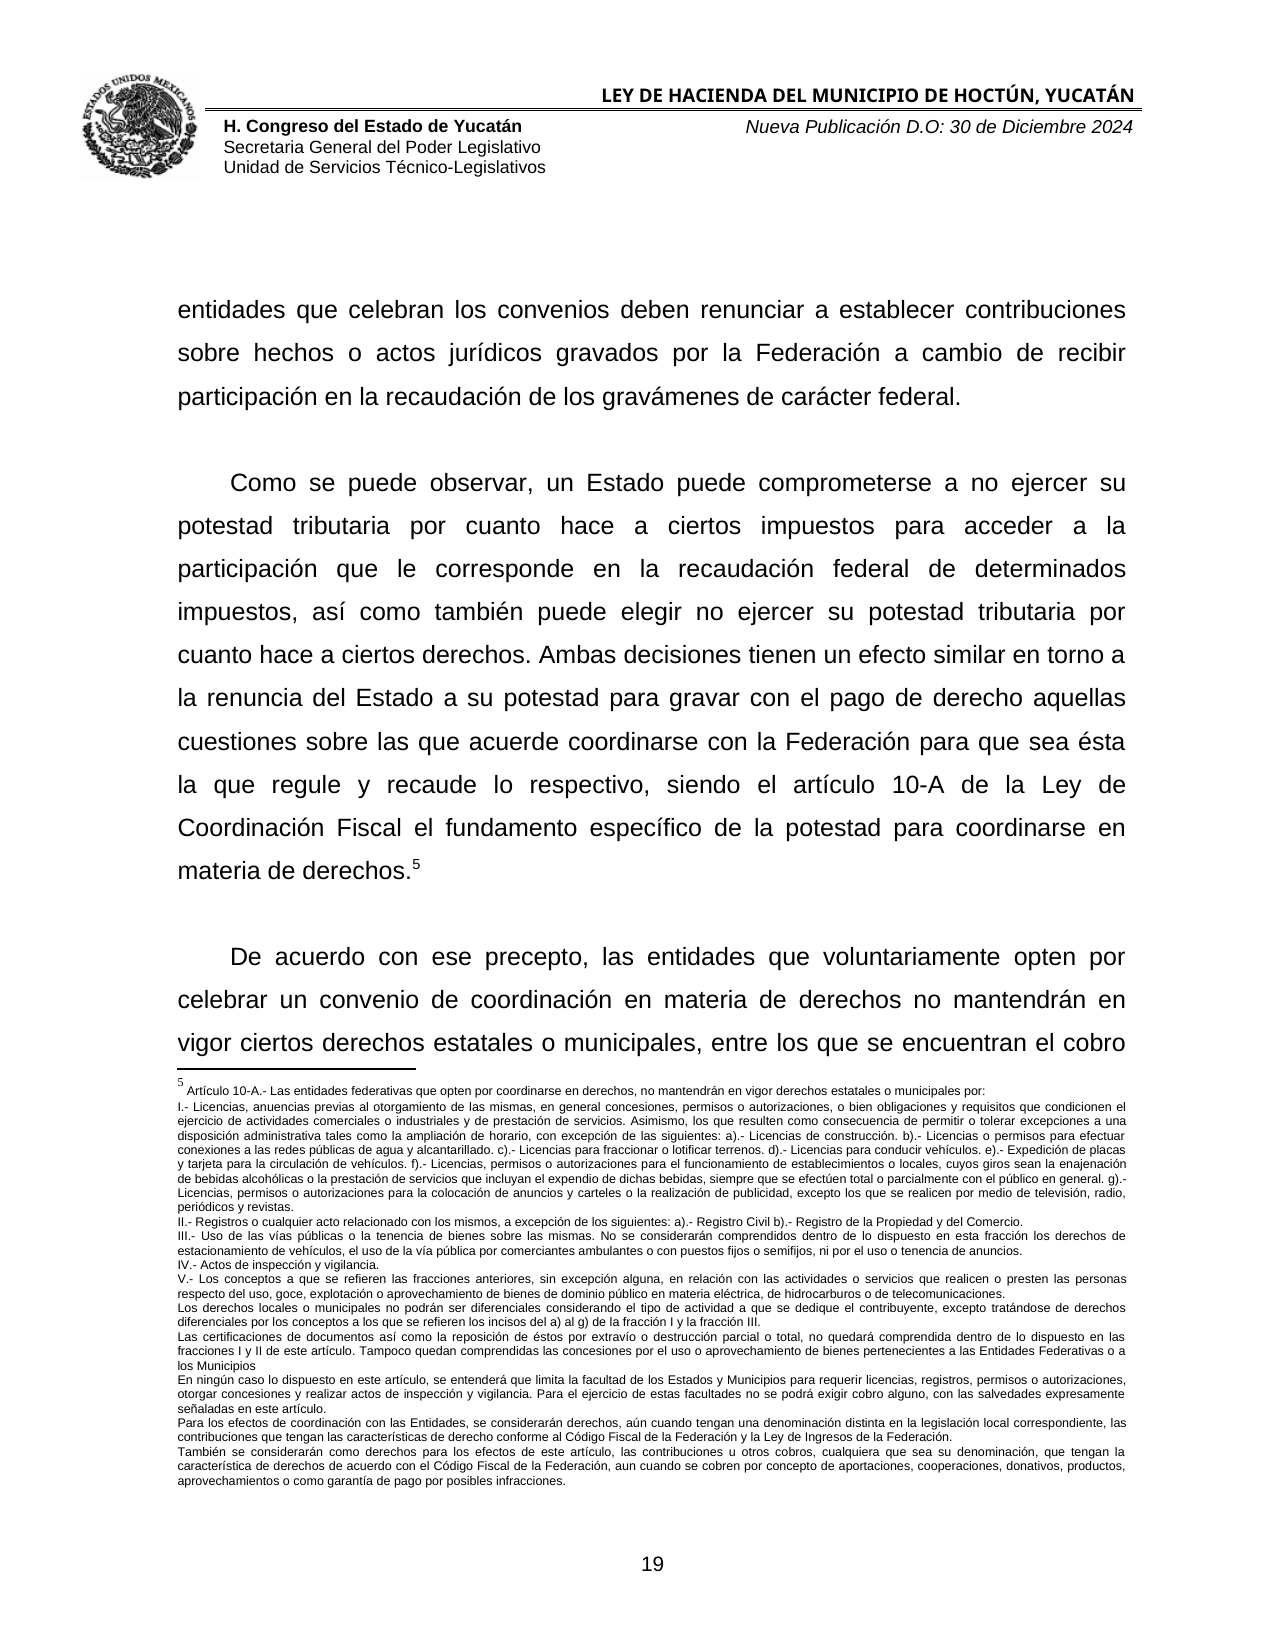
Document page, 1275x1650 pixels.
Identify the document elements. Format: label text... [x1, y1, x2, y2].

text De acuerdo con ese precepto, las entidades que voluntariamente opten por celebrar un convenio de coordinación en materia de derechos no mantendrán en vigor ciertos derechos estatales o municipales, entre los que se encuentran el cobro de derechos en relación con las actividades o servicios que realicen o presten las personas respecto del uso, goce, explotación o aprovechamiento de bienes de dominio público en materia eléctrica, de hidrocarburos o de telecomunicaciones. [177, 941, 1127, 1056]
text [177, 295, 1127, 410]
text Como se puede observar, un Estado puede comprometerse a no ejercer su potestad tributaria por cuanto hace a ciertos impuestos para acceder a la participación que le corresponde en la recaudación federal de determinados impuestos, así como también puede elegir no ejercer su potestad tributaria por cuanto hace a ciertos derechos. Ambas decisiones tienen un efecto similar en torno a la renuncia del Estado a su potestad para gravar con el pago de derecho aquellas cuestiones sobre las que acuerde coordinarse con la Federación para que sea ésta la que regule y recaude lo respectivo, siendo el artículo 10-A de la Ley de Coordinación Fiscal el fundamento específico de la potestad para coordinarse en materia de derechos. [177, 468, 1127, 885]
